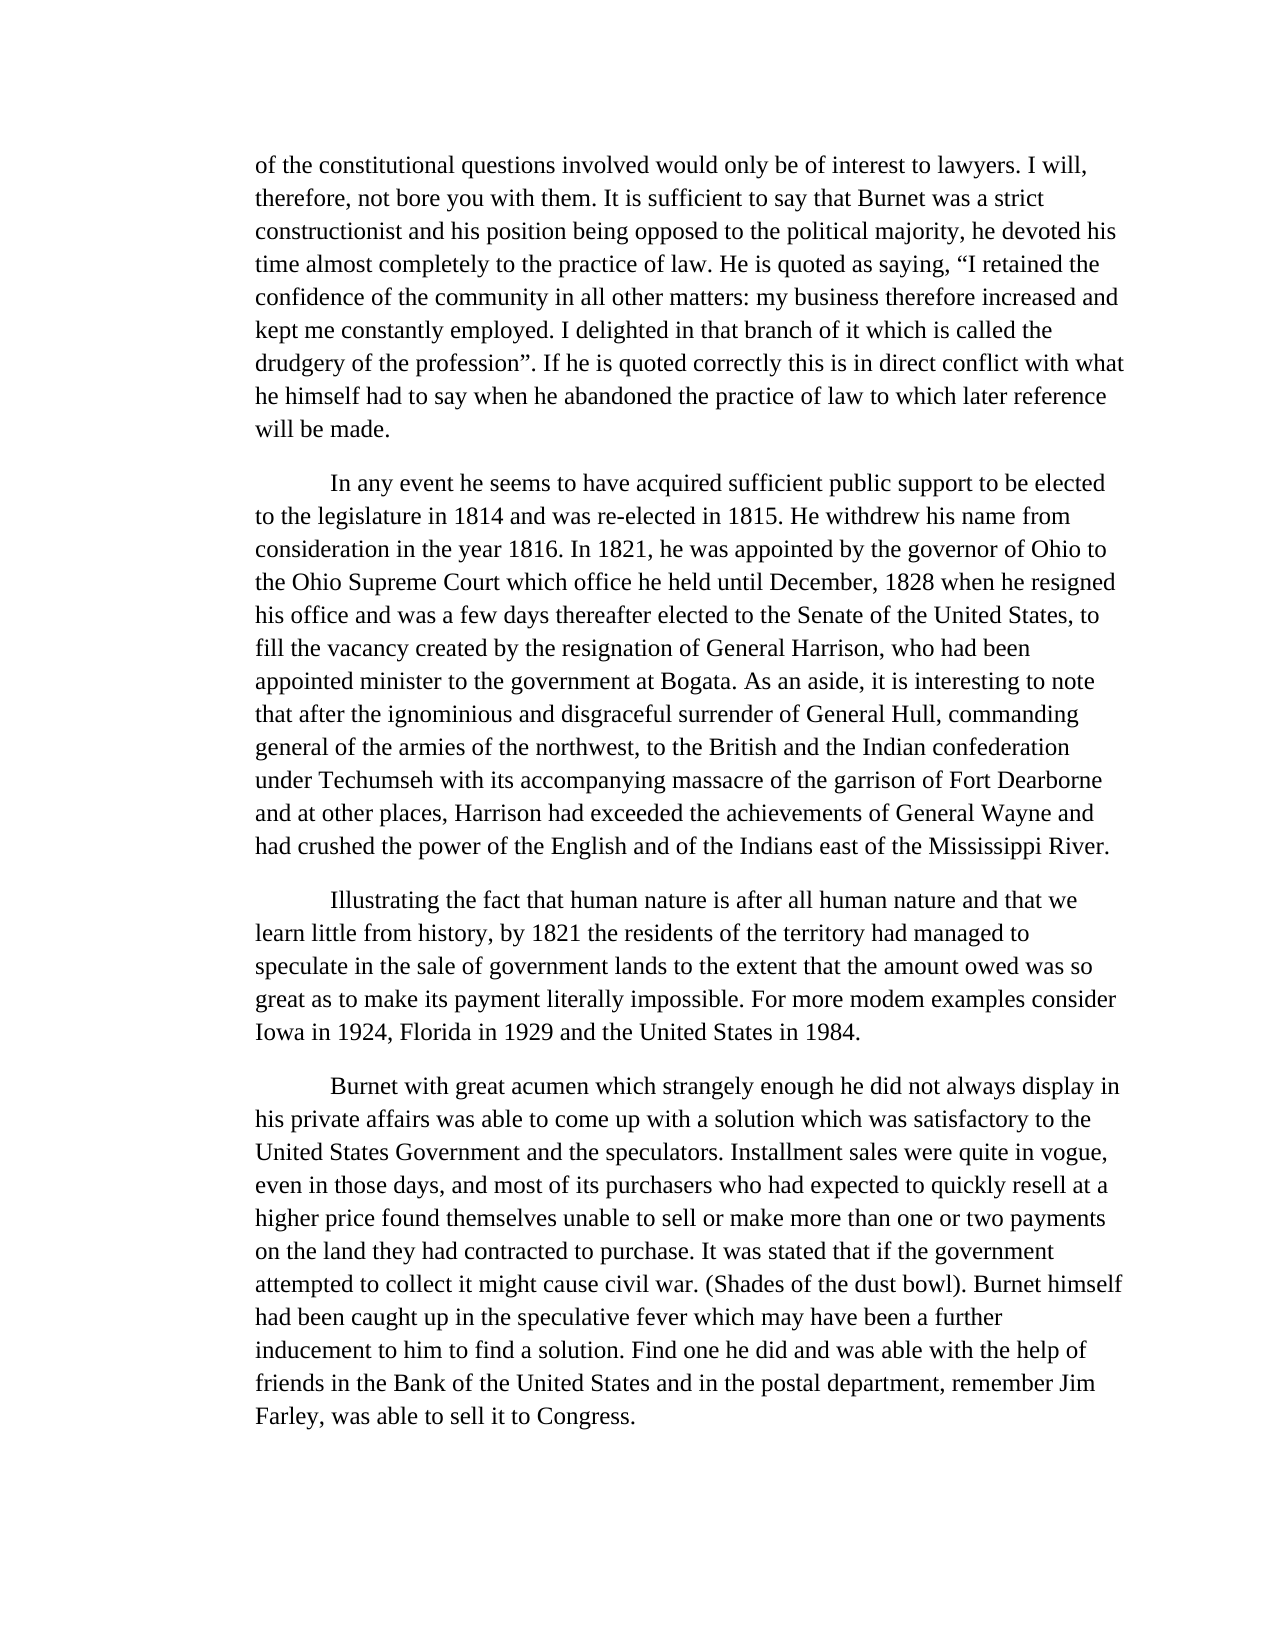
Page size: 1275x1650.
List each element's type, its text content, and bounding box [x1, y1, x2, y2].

text Burnet with great acumen which strangely enough he did not always display in his private affairs was able to come up with a solution which was satisfactory to the United States Government and the speculators. Installment sales were quite in vogue, even in those days, and most of its purchasers who had expected to quickly resell at a higher price found themselves unable to sell or make more than one or two payments on the land they had contracted to purchase. It was stated that if the government attempted to collect it might cause civil war. (Shades of the dust bowl). Burnet himself had been caught up in the speculative fever which may have been a further inducement to him to find a solution. Find one he did and was able with the help of friends in the Bank of the United States and in the postal department, remember Jim Farley, was able to sell it to Congress. [255, 1071, 1125, 1430]
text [255, 150, 1125, 443]
text Illustrating the fact that human nature is after all human nature and that we learn little from history, by 1821 the residents of the territory had managed to speculate in the sale of government lands to the extent that the amount owed was so great as to make its payment literally impossible. For more modem examples consider Iowa in 1924, Florida in 1929 and the United States in 1984. [255, 885, 1125, 1046]
text In any event he seems to have acquired sufficient public support to be elected to the legislature in 1814 and was re-elected in 1815. He withdrew his name from consideration in the year 1816. In 1821, he was appointed by the governor of Ohio to the Ohio Supreme Court which office he held until December, 1828 when he resigned his office and was a few days thereafter elected to the Senate of the United States, to fill the vacancy created by the resignation of General Harrison, who had been appointed minister to the government at Bogata. As an aside, it is interesting to note that after the ignominious and disgraceful surrender of General Hull, commanding general of the armies of the northwest, to the British and the Indian confederation under Techumseh with its accompanying massacre of the garrison of Fort Dearborne and at other places, Harrison had exceeded the achievements of General Wayne and had crushed the power of the English and of the Indians east of the Mississippi River. [255, 468, 1125, 860]
